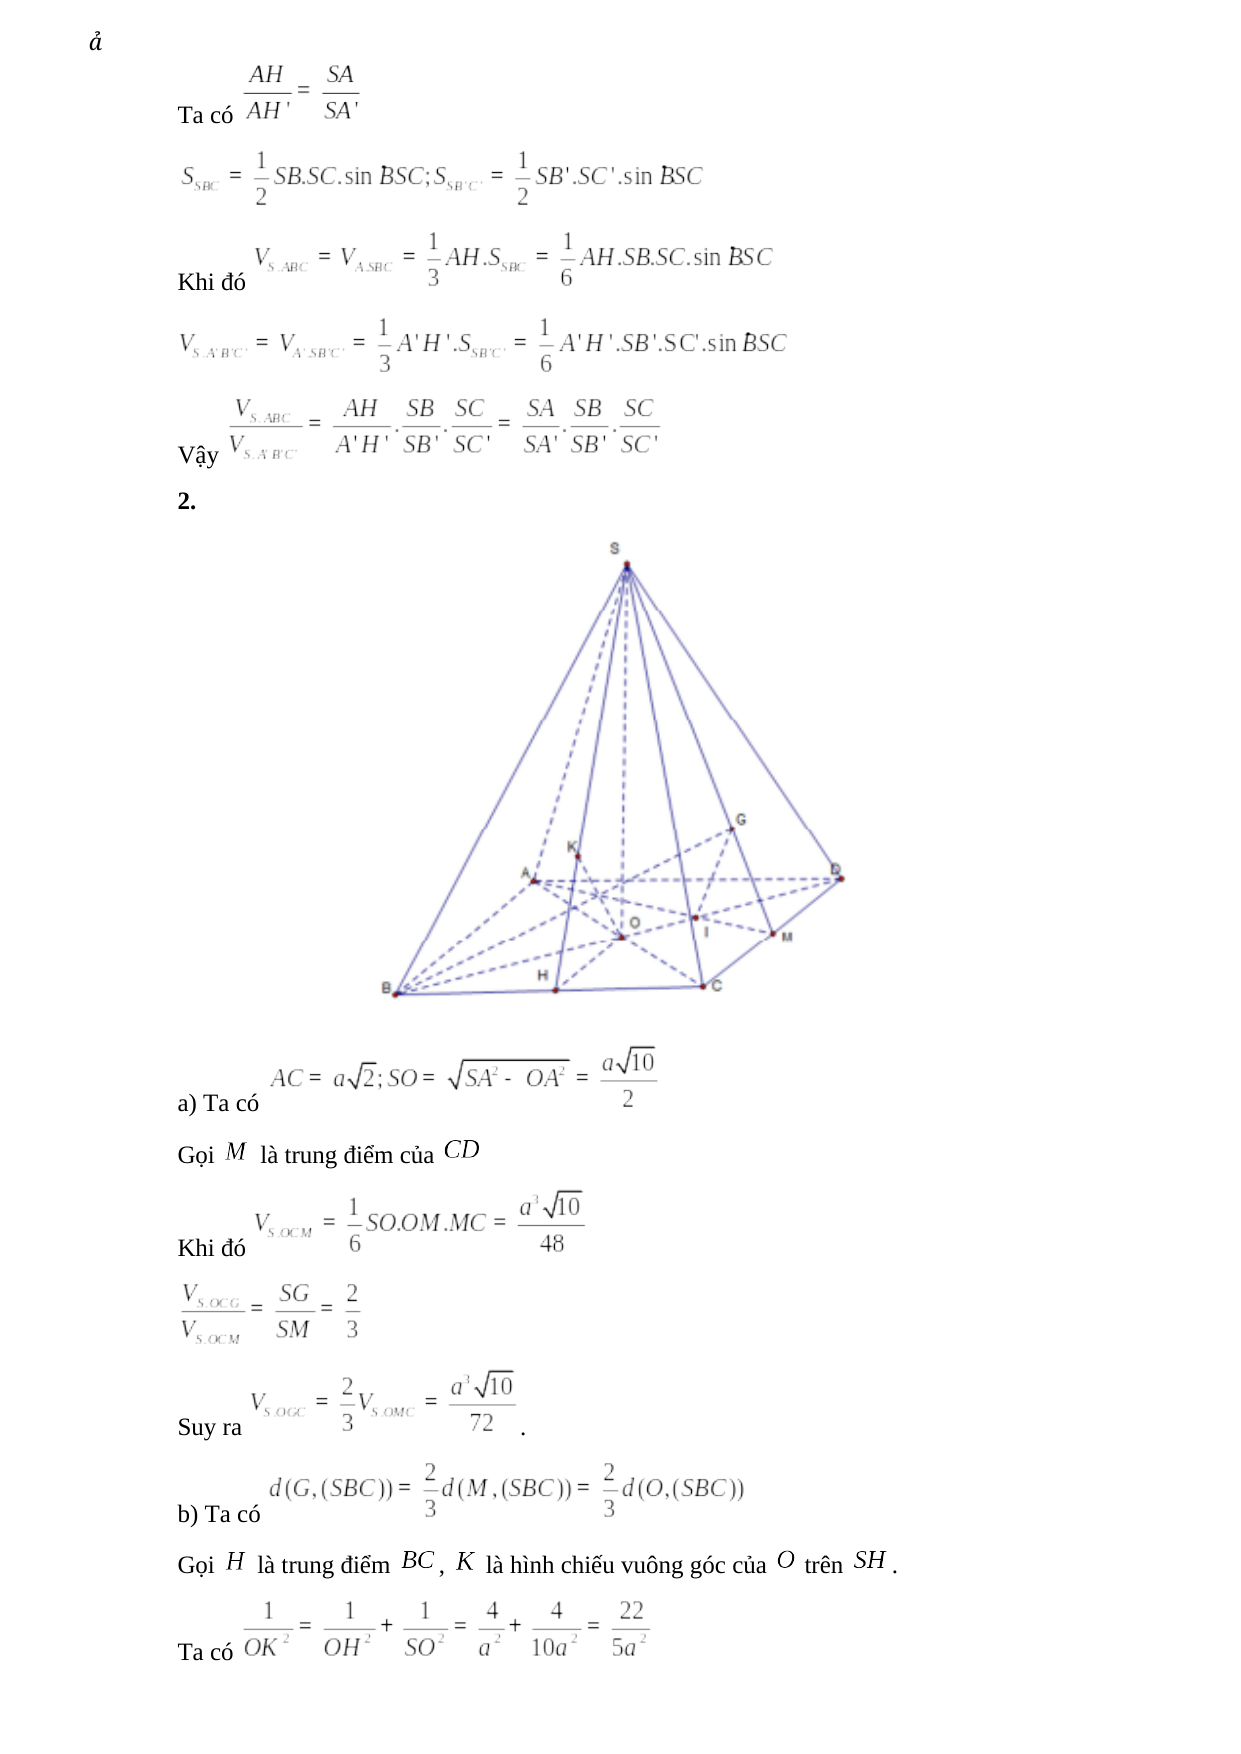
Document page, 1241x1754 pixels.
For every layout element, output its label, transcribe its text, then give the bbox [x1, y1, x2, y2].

text b) Ta có [177, 1458, 1152, 1527]
text Gọi là trung điểm của [177, 1134, 1152, 1169]
text Ta có [177, 59, 1152, 128]
text Khi đó [177, 1186, 1152, 1262]
picture [328, 531, 937, 1025]
text a) Ta có [177, 1041, 1152, 1117]
text Vậy [177, 393, 1152, 469]
text Gọi là trung điểm , là hình chiếu vuông góc của trên . [177, 1544, 1152, 1579]
text Ta có [177, 1596, 1152, 1666]
text Suy ra . [177, 1365, 1152, 1441]
text Khi đó [177, 226, 1152, 296]
text 2. [177, 486, 1152, 514]
